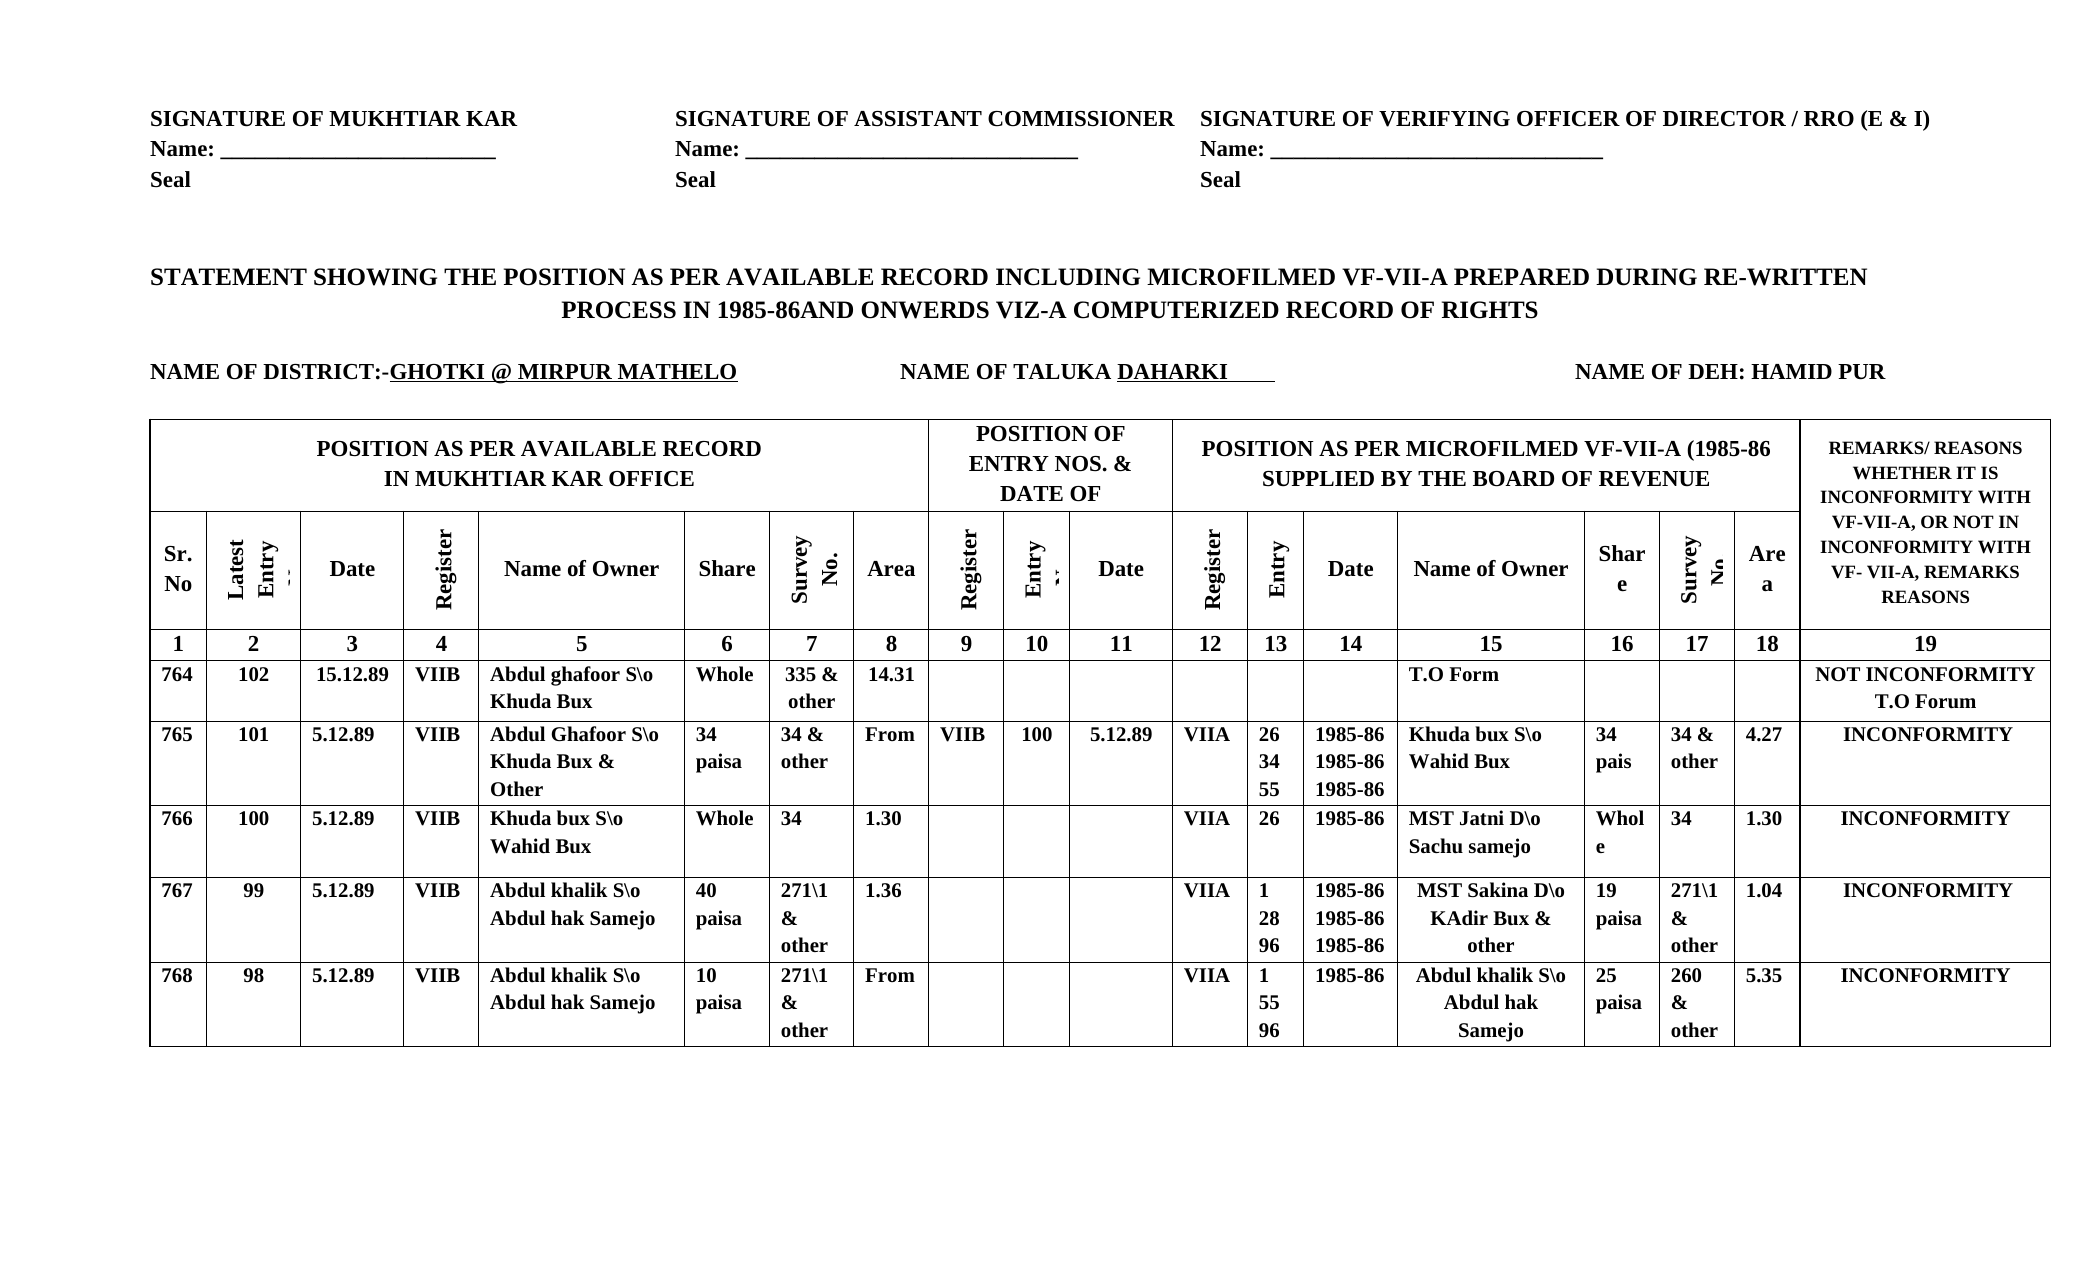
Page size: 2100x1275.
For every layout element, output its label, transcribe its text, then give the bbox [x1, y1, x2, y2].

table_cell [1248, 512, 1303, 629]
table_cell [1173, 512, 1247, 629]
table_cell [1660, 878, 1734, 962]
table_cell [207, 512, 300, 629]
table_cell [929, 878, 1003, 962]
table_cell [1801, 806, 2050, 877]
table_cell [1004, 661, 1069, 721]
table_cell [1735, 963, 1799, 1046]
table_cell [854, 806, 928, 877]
text Name: ________________________ Name: _____________________________ Name: _____________________________ [150, 135, 1950, 162]
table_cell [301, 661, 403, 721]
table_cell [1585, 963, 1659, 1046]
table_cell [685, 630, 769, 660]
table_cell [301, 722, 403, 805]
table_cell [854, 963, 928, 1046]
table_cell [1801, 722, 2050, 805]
text NAME OF DISTRICT:-GHOTKI @ MIRPUR MATHELO NAME OF TALUKA DAHARKI NAME OF DEH: HAMID PUR [150, 358, 1984, 384]
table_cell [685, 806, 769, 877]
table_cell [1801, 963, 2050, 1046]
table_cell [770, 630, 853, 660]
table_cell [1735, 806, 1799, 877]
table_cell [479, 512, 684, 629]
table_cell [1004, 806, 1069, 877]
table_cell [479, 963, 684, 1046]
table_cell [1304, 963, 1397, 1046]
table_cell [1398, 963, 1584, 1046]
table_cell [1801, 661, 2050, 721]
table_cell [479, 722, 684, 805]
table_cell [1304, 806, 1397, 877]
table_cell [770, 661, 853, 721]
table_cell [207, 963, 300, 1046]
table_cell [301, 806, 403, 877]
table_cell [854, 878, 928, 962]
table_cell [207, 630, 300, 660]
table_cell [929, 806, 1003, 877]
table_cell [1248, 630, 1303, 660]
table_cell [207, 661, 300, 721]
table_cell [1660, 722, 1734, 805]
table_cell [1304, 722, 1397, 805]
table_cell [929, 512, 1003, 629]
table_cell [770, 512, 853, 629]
text PROCESS IN 1985-86AND ONWERDS VIZ-A COMPUTERIZED RECORD OF RIGHTS [150, 295, 1950, 324]
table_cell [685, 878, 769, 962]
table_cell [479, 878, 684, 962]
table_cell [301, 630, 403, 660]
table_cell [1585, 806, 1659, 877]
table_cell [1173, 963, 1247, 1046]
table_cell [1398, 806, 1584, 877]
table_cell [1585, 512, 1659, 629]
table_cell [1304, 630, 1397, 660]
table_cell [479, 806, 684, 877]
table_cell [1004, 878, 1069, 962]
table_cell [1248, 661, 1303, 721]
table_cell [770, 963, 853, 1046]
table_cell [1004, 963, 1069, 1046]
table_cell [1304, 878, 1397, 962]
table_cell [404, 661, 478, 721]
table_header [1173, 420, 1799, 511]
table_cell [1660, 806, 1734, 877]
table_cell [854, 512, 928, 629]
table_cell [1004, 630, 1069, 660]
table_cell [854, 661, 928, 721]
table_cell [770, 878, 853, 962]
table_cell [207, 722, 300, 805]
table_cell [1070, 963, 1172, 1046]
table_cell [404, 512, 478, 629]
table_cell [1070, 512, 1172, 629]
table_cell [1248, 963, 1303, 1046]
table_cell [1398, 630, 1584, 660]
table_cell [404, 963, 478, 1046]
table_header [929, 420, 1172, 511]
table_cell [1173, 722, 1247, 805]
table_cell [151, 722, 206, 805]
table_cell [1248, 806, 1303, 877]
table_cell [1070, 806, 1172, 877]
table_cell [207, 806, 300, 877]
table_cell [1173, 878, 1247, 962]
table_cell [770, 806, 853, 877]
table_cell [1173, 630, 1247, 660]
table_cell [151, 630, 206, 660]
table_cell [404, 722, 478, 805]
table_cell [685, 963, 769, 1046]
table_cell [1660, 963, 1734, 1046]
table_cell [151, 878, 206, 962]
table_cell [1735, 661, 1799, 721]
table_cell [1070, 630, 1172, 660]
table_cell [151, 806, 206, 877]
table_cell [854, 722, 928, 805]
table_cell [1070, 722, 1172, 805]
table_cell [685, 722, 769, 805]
text SIGNATURE OF MUKHTIAR KAR SIGNATURE OF ASSISTANT COMMISSIONER SIGNATURE OF VERIFYING OFFICER OF DIRECTOR / RRO (E & I) [150, 105, 1950, 132]
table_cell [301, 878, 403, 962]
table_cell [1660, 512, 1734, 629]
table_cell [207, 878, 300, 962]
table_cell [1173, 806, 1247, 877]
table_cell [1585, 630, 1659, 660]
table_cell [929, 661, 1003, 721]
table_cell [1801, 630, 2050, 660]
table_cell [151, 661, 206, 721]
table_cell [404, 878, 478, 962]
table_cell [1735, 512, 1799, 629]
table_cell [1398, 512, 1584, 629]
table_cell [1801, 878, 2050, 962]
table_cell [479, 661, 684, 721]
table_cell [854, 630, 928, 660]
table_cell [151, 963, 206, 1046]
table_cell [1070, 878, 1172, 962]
text STATEMENT SHOWING THE POSITION AS PER AVAILABLE RECORD INCLUDING MICROFILMED VF-VII-A PREPARED DURING RE-WRITTEN [150, 262, 1950, 291]
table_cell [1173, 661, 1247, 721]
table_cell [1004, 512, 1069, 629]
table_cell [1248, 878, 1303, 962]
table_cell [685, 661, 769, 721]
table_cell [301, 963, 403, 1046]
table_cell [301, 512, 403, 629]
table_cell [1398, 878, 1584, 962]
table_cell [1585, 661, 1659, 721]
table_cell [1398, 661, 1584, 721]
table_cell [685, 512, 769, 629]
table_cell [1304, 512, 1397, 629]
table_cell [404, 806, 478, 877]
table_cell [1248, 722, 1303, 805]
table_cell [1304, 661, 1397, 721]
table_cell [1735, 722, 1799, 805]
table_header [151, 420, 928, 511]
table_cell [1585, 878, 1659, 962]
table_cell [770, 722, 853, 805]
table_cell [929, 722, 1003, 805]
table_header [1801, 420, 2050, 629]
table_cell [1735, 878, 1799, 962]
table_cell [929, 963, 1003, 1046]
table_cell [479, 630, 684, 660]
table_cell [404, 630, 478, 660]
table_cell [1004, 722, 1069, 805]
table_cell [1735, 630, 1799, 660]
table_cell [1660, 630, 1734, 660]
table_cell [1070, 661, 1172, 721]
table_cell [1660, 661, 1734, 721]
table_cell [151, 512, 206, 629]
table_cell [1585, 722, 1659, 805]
text Seal Seal Seal [150, 166, 1950, 192]
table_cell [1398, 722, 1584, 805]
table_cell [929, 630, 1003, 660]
